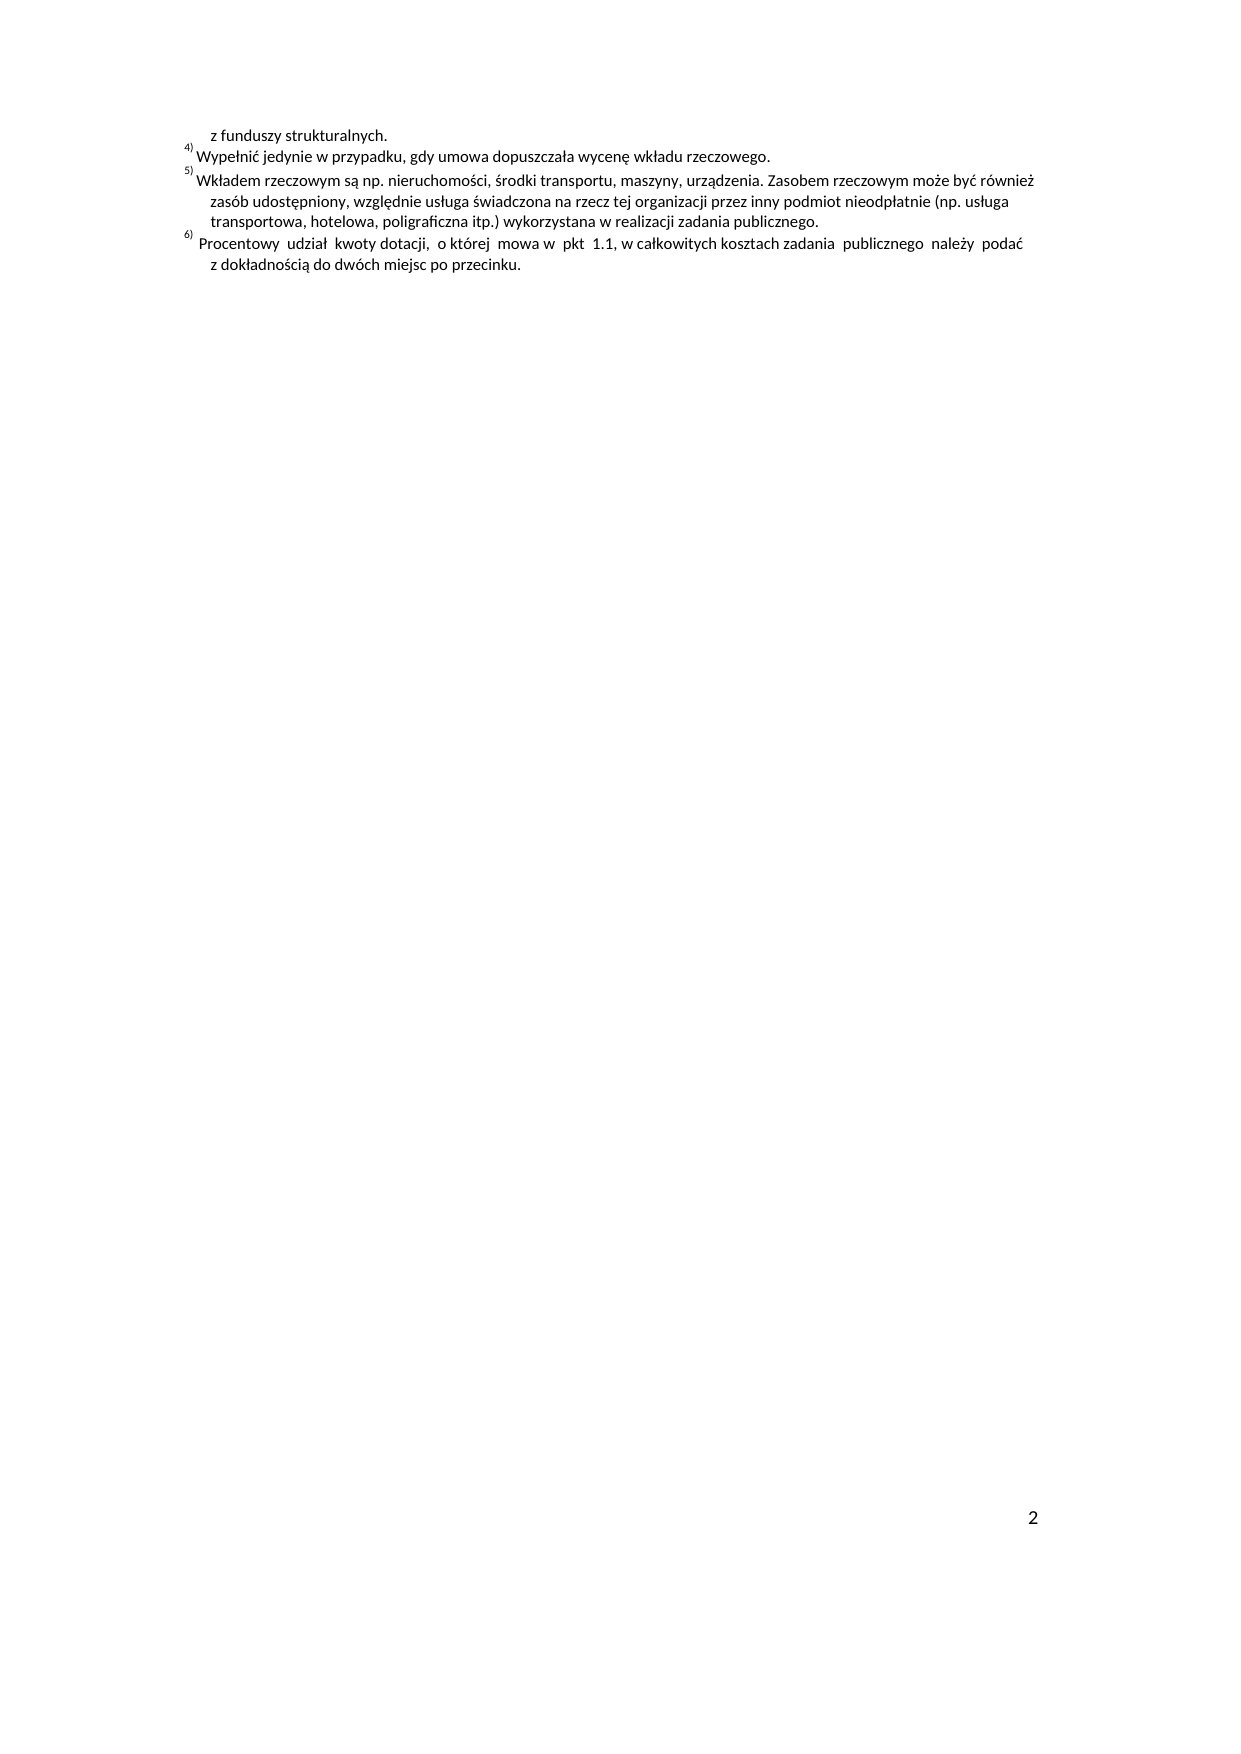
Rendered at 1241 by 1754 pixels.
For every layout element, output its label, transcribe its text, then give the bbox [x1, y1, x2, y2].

text zasób udostępniony, względnie usługa świadczona na rzecz tej organizacji przez inny podmiot nieodpłatnie (np. usługa transportowa, hotelowa, poligraficzna itp.) wykorzystana w realizacji zadania publicznego. [210, 191, 1054, 232]
text 5) Wkładem rzeczowym są np. nieruchomości, środki transportu, maszyny, urządzenia. Zasobem rzeczowym może być również [184, 167, 1146, 191]
text 6) Procentowy udział kwoty dotacji, o której mowa w pkt 1.1, w całkowitych kosztach zadania publicznego należy podać z dokładnością do dwóch miejsc po przecinku. [184, 233, 1030, 275]
text 4) Wypełnić jedynie w przypadku, gdy umowa dopuszczała wycenę wkładu rzeczowego. [184, 146, 1146, 167]
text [184, 125, 1030, 146]
